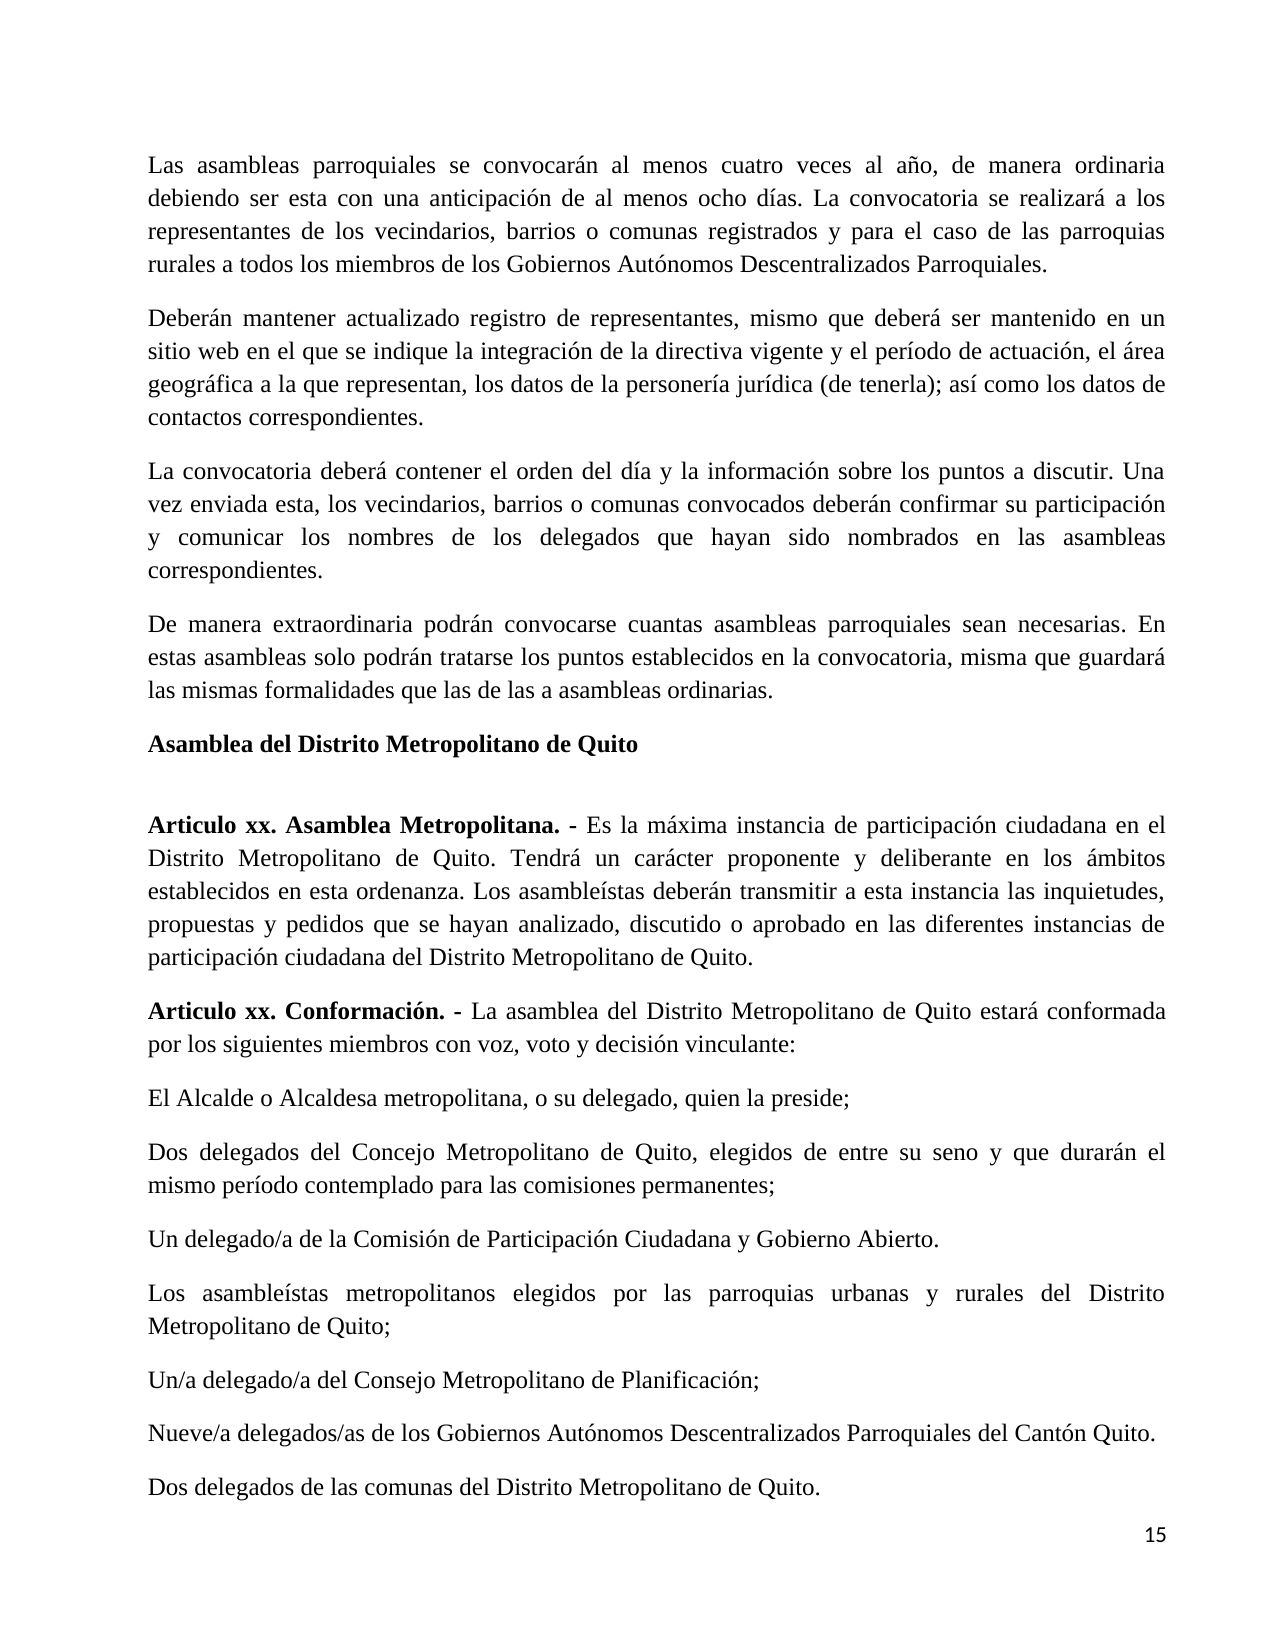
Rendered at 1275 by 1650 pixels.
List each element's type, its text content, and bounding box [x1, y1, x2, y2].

text De manera extraordinaria podrán convocarse cuantas asambleas parroquiales sean necesarias. En estas asambleas solo podrán tratarse los puntos establecidos en la convocatoria, misma que guardará las mismas formalidades que las de las a asambleas ordinarias. [148, 609, 1167, 703]
text El Alcalde o Alcaldesa metropolitana, o su delegado, quien la preside; [148, 1083, 1167, 1112]
text Las asambleas parroquiales se convocarán al menos cuatro veces al año, de manera ordinaria debiendo ser esta con una anticipación de al menos ocho días. La convocatoria se realizará a los representantes de los vecindarios, barrios o comunas registrados y para el caso de las parroquias rurales a todos los miembros de los Gobiernos Autónomos Descentralizados Parroquiales. [148, 150, 1167, 278]
text Articulo xx. Conformación. - La asamblea del Distrito Metropolitano de Quito estará conformada por los siguientes miembros con voz, voto y decisión vinculante: [148, 996, 1167, 1058]
text Los asambleístas metropolitanos elegidos por las parroquias urbanas y rurales del Distrito Metropolitano de Quito; [148, 1278, 1167, 1339]
text La convocatoria deberá contener el orden del día y la información sobre los puntos a discutir. Una vez enviada esta, los vecindarios, barrios o comunas convocados deberán confirmar su participación y comunicar los nombres de los delegados que hayan sido nombrados en las asambleas correspondientes. [148, 456, 1167, 584]
subtitle Asamblea del Distrito Metropolitano de Quito [148, 729, 1167, 757]
text Dos delegados del Concejo Metropolitano de Quito, elegidos de entre su seno y que durarán el mismo período contemplado para las comisiones permanentes; [148, 1137, 1167, 1199]
text Nueve/a delegados/as de los Gobiernos Autónomos Descentralizados Parroquiales del Cantón Quito. [148, 1418, 1167, 1447]
text Un/a delegado/a del Consejo Metropolitano de Planificación; [148, 1365, 1167, 1393]
text Articulo xx. Asamblea Metropolitana. - Es la máxima instancia de participación ciudadana en el Distrito Metropolitano de Quito. Tendrá un carácter proponente y deliberante en los ámbitos establecidos en esta ordenanza. Los asambleístas deberán transmitir a esta instancia las inquietudes, propuestas y pedidos que se hayan analizado, discutido o aprobado en las diferentes instancias de participación ciudadana del Distrito Metropolitano de Quito. [148, 810, 1167, 971]
text Un delegado/a de la Comisión de Participación Ciudadana y Gobierno Abierto. [148, 1224, 1167, 1253]
text Deberán mantener actualizado registro de representantes, mismo que deberá ser mantenido en un sitio web en el que se indique la integración de la directiva vigente y el período de actuación, el área geográfica a la que representan, los datos de la personería jurídica (de tenerla); así como los datos de contactos correspondientes. [148, 303, 1167, 431]
text Dos delegados de las comunas del Distrito Metropolitano de Quito. [148, 1472, 1167, 1501]
